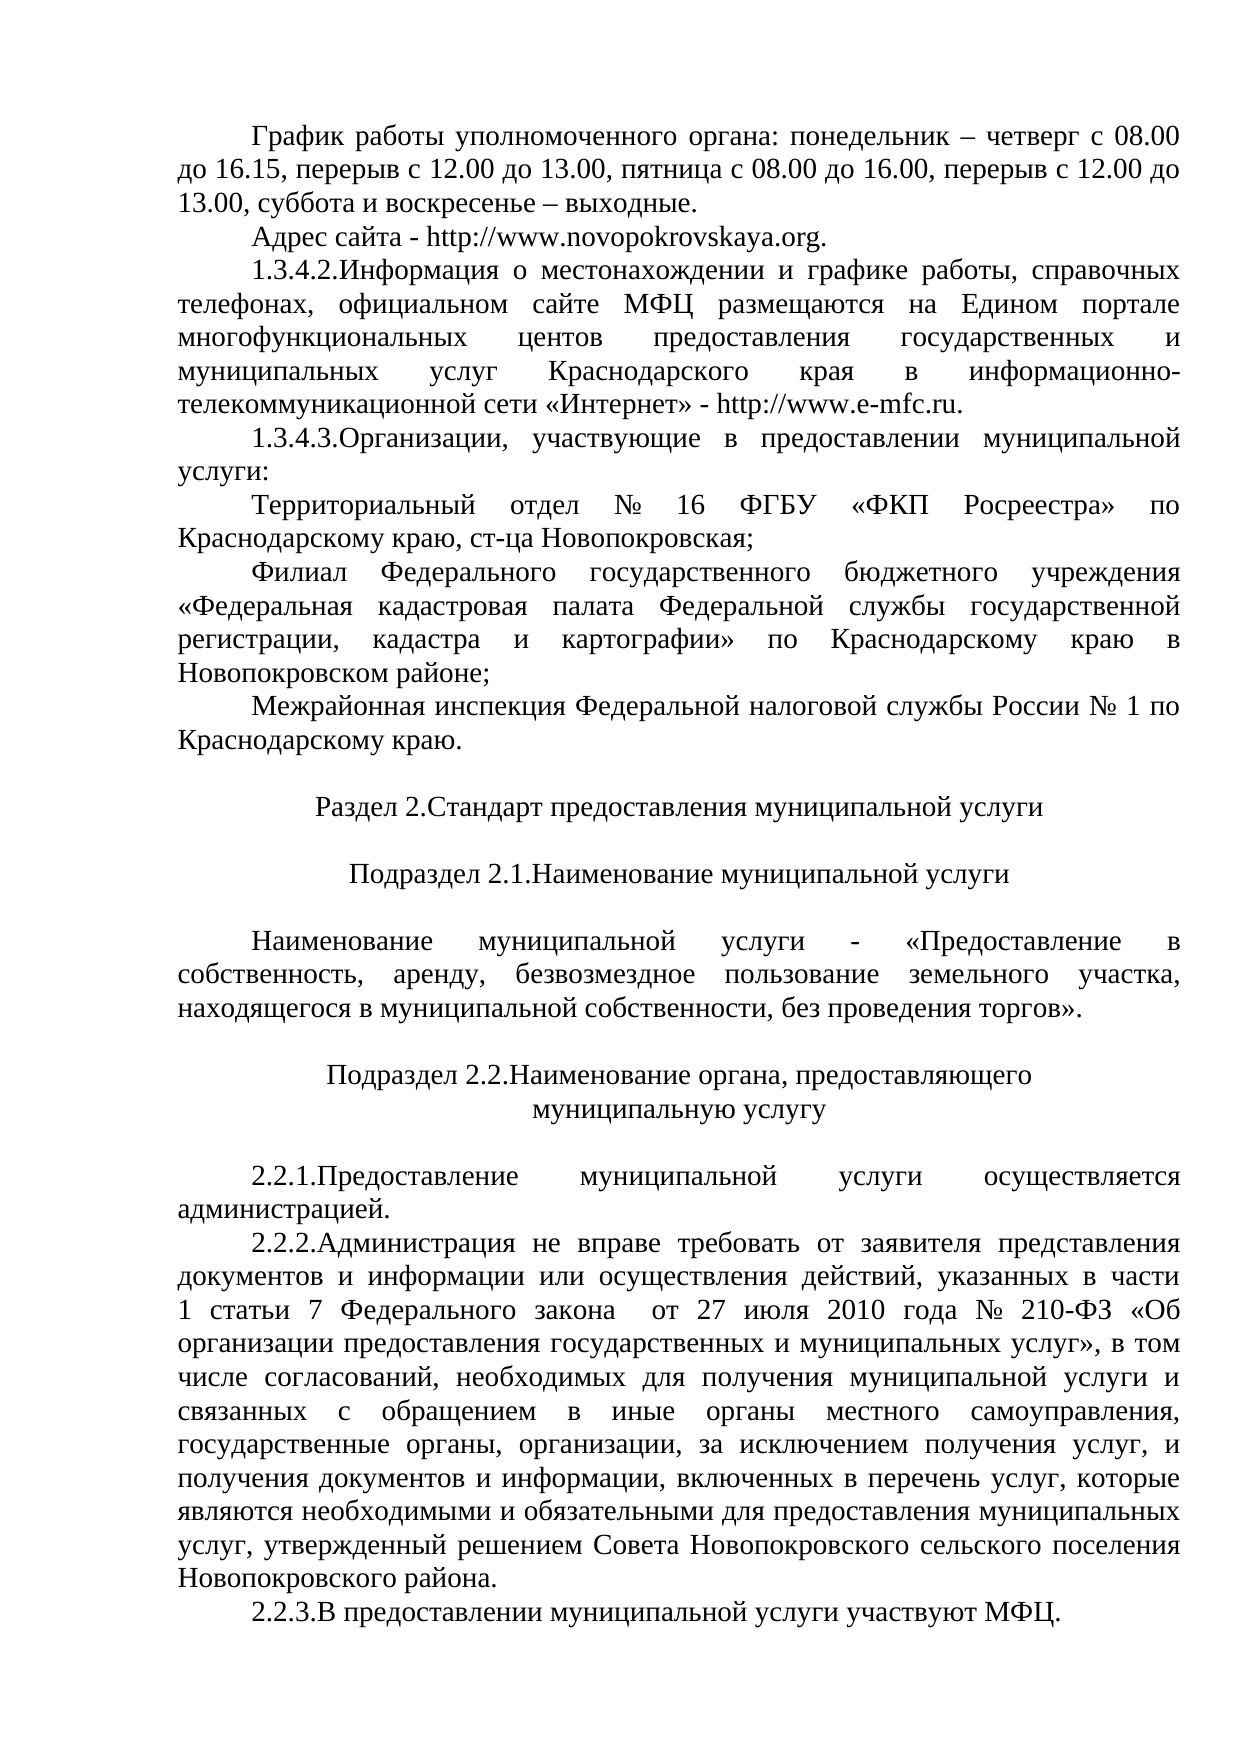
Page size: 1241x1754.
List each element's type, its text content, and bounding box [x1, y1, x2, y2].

text Подраздел 2.1.Наименование муниципальной услуги [177, 856, 1181, 889]
text 2.2.3.В предоставлении муниципальной услуги участвуют МФЦ. [177, 1594, 1181, 1627]
text муниципальную услугу [177, 1091, 1181, 1124]
text 1.3.4.3.Организации, участвующие в предоставлении муниципальной услуги: [177, 420, 1181, 487]
text Территориальный отдел № 16 ФГБУ «ФКП Росреестра» по Краснодарскому краю, ст-ца Новопокровская; [177, 487, 1181, 554]
text 1.3.4.2.Информация о местонахождении и графике работы, справочных телефонах, официальном сайте МФЦ размещаются на Едином портале многофункциональных центов предоставления государственных и муниципальных услуг Краснодарского края в информационно-телекоммуникационной сети «Интернет» - http://www.e-mfc.ru. [177, 252, 1181, 420]
text Филиал Федерального государственного бюджетного учреждения «Федеральная кадастровая палата Федеральной службы государственной регистрации, кадастра и картографии» по Краснодарскому краю в Новопокровском районе; [177, 554, 1181, 688]
text Подраздел 2.2.Наименование органа, предоставляющего [177, 1057, 1181, 1091]
text 2.2.2.Администрация не вправе требовать от заявителя представления документов и информации или осуществления действий, указанных в части 1 статьи 7 Федерального закона от 27 июля 2010 года № 210-ФЗ «Об организации предоставления государственных и муниципальных услуг», в том числе согласований, необходимых для получения муниципальной услуги и связанных с обращением в иные органы местного самоуправления, государственные органы, организации, за исключением получения услуг, и получения документов и информации, включенных в перечень услуг, которые являются необходимыми и обязательными для предоставления муниципальных услуг, утвержденный решением Совета Новопокровского сельского поселения Новопокровского района. [177, 1225, 1181, 1594]
text Адрес сайта - http://www.novopokrovskaya.org. [177, 219, 1181, 252]
text Межрайонная инспекция Федеральной налоговой службы России № 1 по Краснодарскому краю. [177, 688, 1181, 755]
text 2.2.1.Предоставление муниципальной услуги осуществляется администрацией. [177, 1158, 1181, 1225]
text Наименование муниципальной услуги - «Предоставление в собственность, аренду, безвозмездное пользование земельного участка, находящегося в муниципальной собственности, без проведения торгов». [177, 923, 1181, 1024]
text График работы уполномоченного органа: понедельник – четверг с 08.00 до 16.15, перерыв с 12.00 до 13.00, пятница с 08.00 до 16.00, перерыв с 12.00 до 13.00, суббота и воскресенье – выходные. [177, 118, 1181, 219]
text Раздел 2.Стандарт предоставления муниципальной услуги [177, 789, 1181, 822]
